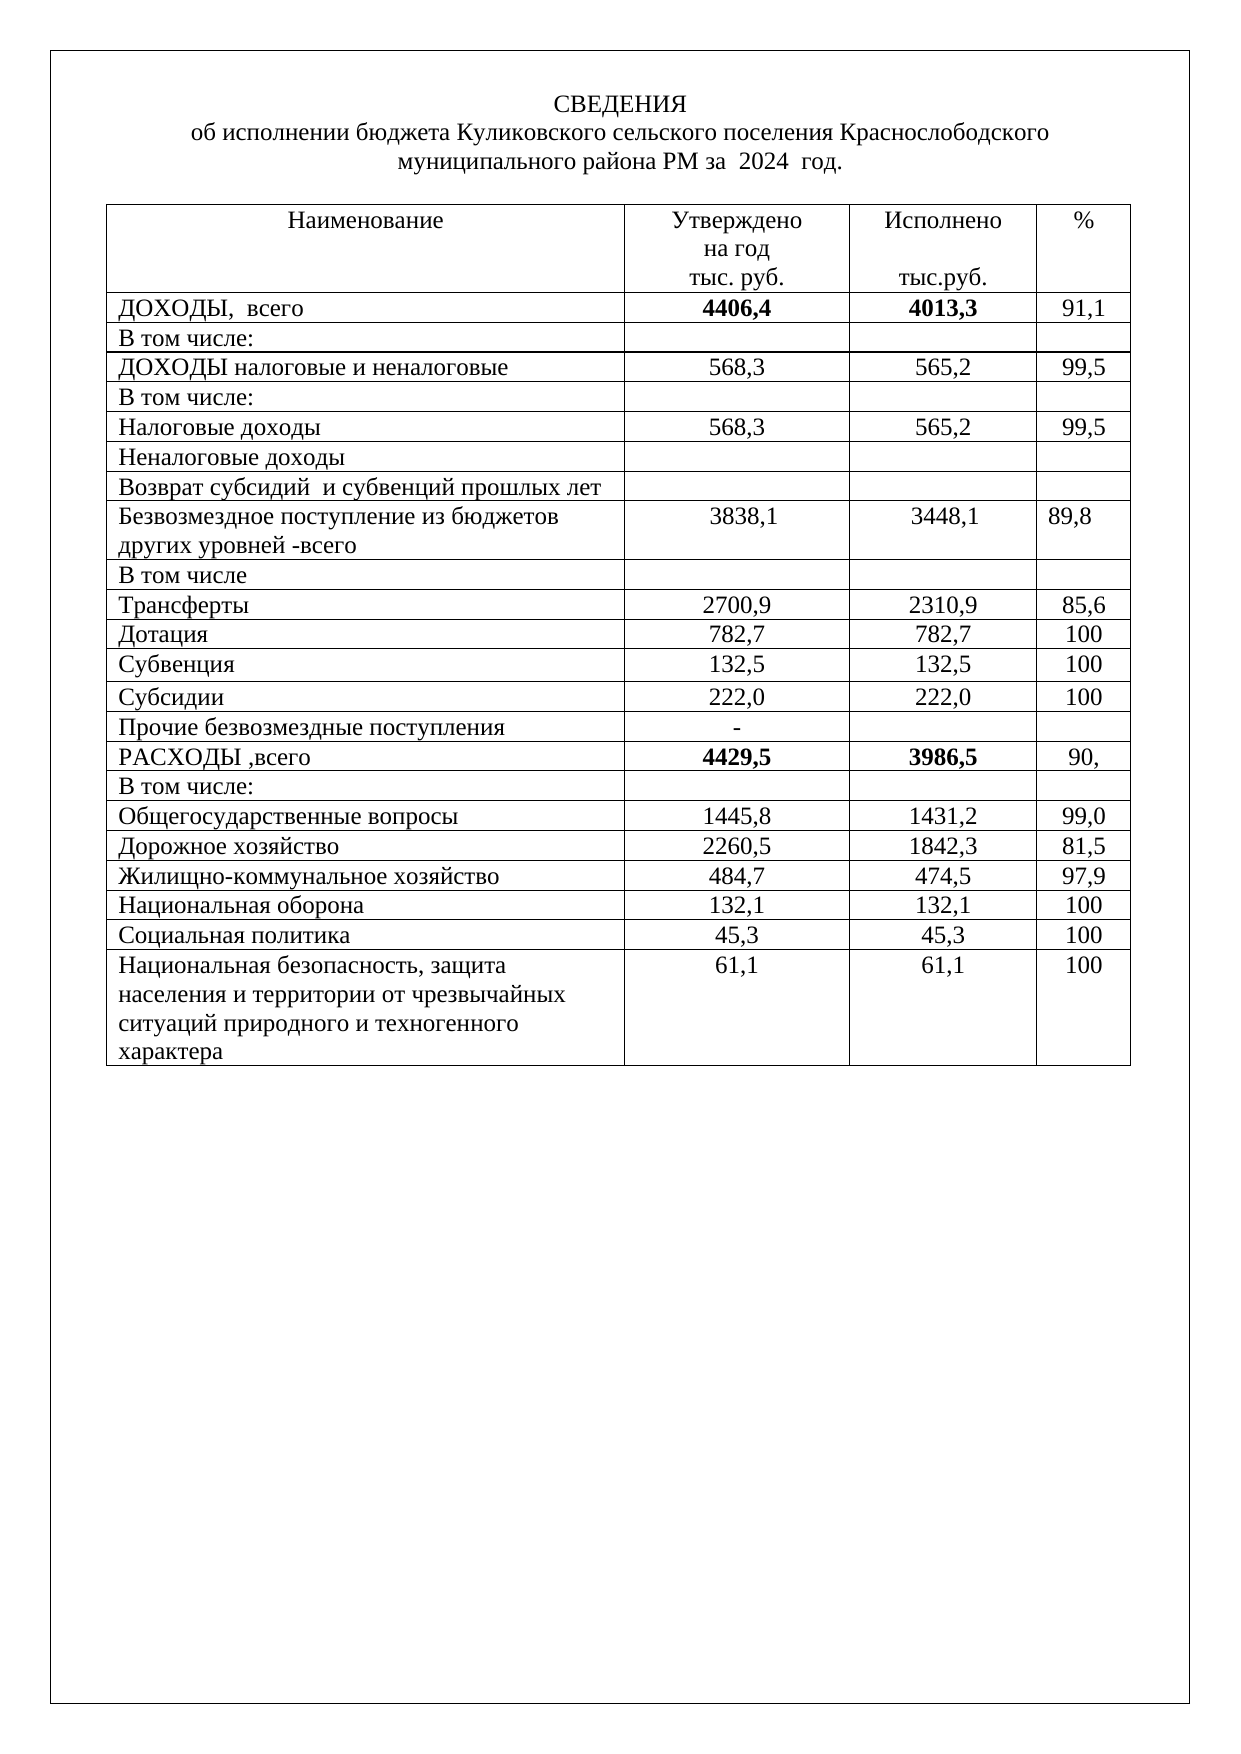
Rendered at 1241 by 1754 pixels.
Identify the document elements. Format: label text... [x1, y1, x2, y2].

table_cell 100 [1037, 920, 1130, 949]
table_cell [1037, 382, 1130, 411]
table_cell Дотация [107, 620, 624, 648]
table_cell [850, 323, 1036, 351]
table_cell 484,7 [625, 861, 849, 889]
table_cell 61,1 [625, 950, 849, 1065]
table_cell 132,1 [625, 891, 849, 919]
table_cell Налоговые доходы [107, 412, 624, 441]
table_cell [850, 712, 1036, 741]
table_cell 1842,3 [850, 831, 1036, 860]
table_cell 4406,4 [625, 293, 849, 322]
table_cell [625, 323, 849, 351]
table_cell 565,2 [850, 412, 1036, 441]
table_cell В том числе: [107, 323, 624, 351]
table_cell 45,3 [850, 920, 1036, 949]
table_cell 99,5 [1037, 412, 1130, 441]
text об исполнении бюджета Куликовского сельского поселения Краснослободского муниципального района РМ за 2024 год. [118, 117, 1122, 175]
table_cell В том числе [107, 560, 624, 589]
table_cell [625, 442, 849, 471]
table_cell 100 [1037, 950, 1130, 1065]
table_cell Безвозмездное поступление из бюджетов других уровней -всего [107, 501, 624, 559]
table_cell [625, 771, 849, 800]
table_cell Трансферты [107, 590, 624, 618]
table_cell [1037, 442, 1130, 471]
table_cell 782,7 [625, 620, 849, 648]
table_cell 132,5 [625, 649, 849, 681]
table_header Наименование [107, 205, 624, 292]
table_cell 132,5 [850, 649, 1036, 681]
table_cell 45,3 [625, 920, 849, 949]
table_cell Субсидии [107, 682, 624, 711]
table_cell - [625, 712, 849, 741]
table_cell ДОХОДЫ налоговые и неналоговые [107, 353, 624, 381]
table_cell 2700,9 [625, 590, 849, 618]
table_cell [850, 771, 1036, 800]
table_cell 1445,8 [625, 801, 849, 830]
table_cell 568,3 [625, 412, 849, 441]
table_cell Прочие безвозмездные поступления [107, 712, 624, 741]
table_header Утверждено на год тыс. руб. [625, 205, 849, 292]
table_cell В том числе: [107, 382, 624, 411]
table_cell [1037, 323, 1130, 351]
table_cell 99,5 [1037, 353, 1130, 381]
table_cell 132,1 [850, 891, 1036, 919]
table_cell 2310,9 [850, 590, 1036, 618]
text СВЕДЕНИЯ [118, 89, 1122, 117]
table_cell [1037, 712, 1130, 741]
table_cell 100 [1037, 891, 1130, 919]
table_cell 782,7 [850, 620, 1036, 648]
table_cell 222,0 [625, 682, 849, 711]
table_cell 100 [1037, 620, 1130, 648]
table_cell 89,8 [1037, 501, 1130, 559]
table_cell 565,2 [850, 353, 1036, 381]
table_cell 100 [1037, 649, 1130, 681]
table_cell Социальная политика [107, 920, 624, 949]
table_cell 2260,5 [625, 831, 849, 860]
table_cell Национальная оборона [107, 891, 624, 919]
table_cell Дорожное хозяйство [107, 831, 624, 860]
table_cell Национальная безопасность, защита населения и территории от чрезвычайных ситуаций природного и техногенного характера [107, 950, 624, 1065]
table_cell [625, 382, 849, 411]
table_cell [1037, 771, 1130, 800]
table_cell 100 [1037, 682, 1130, 711]
table_cell [625, 560, 849, 589]
table_cell 222,0 [850, 682, 1036, 711]
table_cell Неналоговые доходы [107, 442, 624, 471]
table_cell 1431,2 [850, 801, 1036, 830]
table_cell 81,5 [1037, 831, 1130, 860]
table_cell 3448,1 [850, 501, 1036, 559]
table_cell РАСХОДЫ ,всего [107, 742, 624, 770]
table_header % [1037, 205, 1130, 292]
table_cell [850, 442, 1036, 471]
table_cell [1037, 560, 1130, 589]
table_cell [850, 472, 1036, 500]
table_cell 3838,1 [625, 501, 849, 559]
table_cell [1037, 472, 1130, 500]
table_cell ДОХОДЫ, всего [107, 293, 624, 322]
table_cell 90, [1037, 742, 1130, 770]
table_cell 85,6 [1037, 590, 1130, 618]
table_cell [625, 472, 849, 500]
table_cell 3986,5 [850, 742, 1036, 770]
table_cell Возврат субсидий и субвенций прошлых лет [107, 472, 624, 500]
table_cell 97,9 [1037, 861, 1130, 889]
table_cell 4013,3 [850, 293, 1036, 322]
table_cell В том числе: [107, 771, 624, 800]
table_cell [850, 560, 1036, 589]
table_cell Жилищно-коммунальное хозяйство [107, 861, 624, 889]
table_cell [850, 382, 1036, 411]
table_cell 474,5 [850, 861, 1036, 889]
table_header Исполнено тыс.руб. [850, 205, 1036, 292]
table_cell 61,1 [850, 950, 1036, 1065]
table_cell 568,3 [625, 353, 849, 381]
table_cell 99,0 [1037, 801, 1130, 830]
table_cell Общегосударственные вопросы [107, 801, 624, 830]
table_cell 4429,5 [625, 742, 849, 770]
table_cell 91,1 [1037, 293, 1130, 322]
table_cell Субвенция [107, 649, 624, 681]
